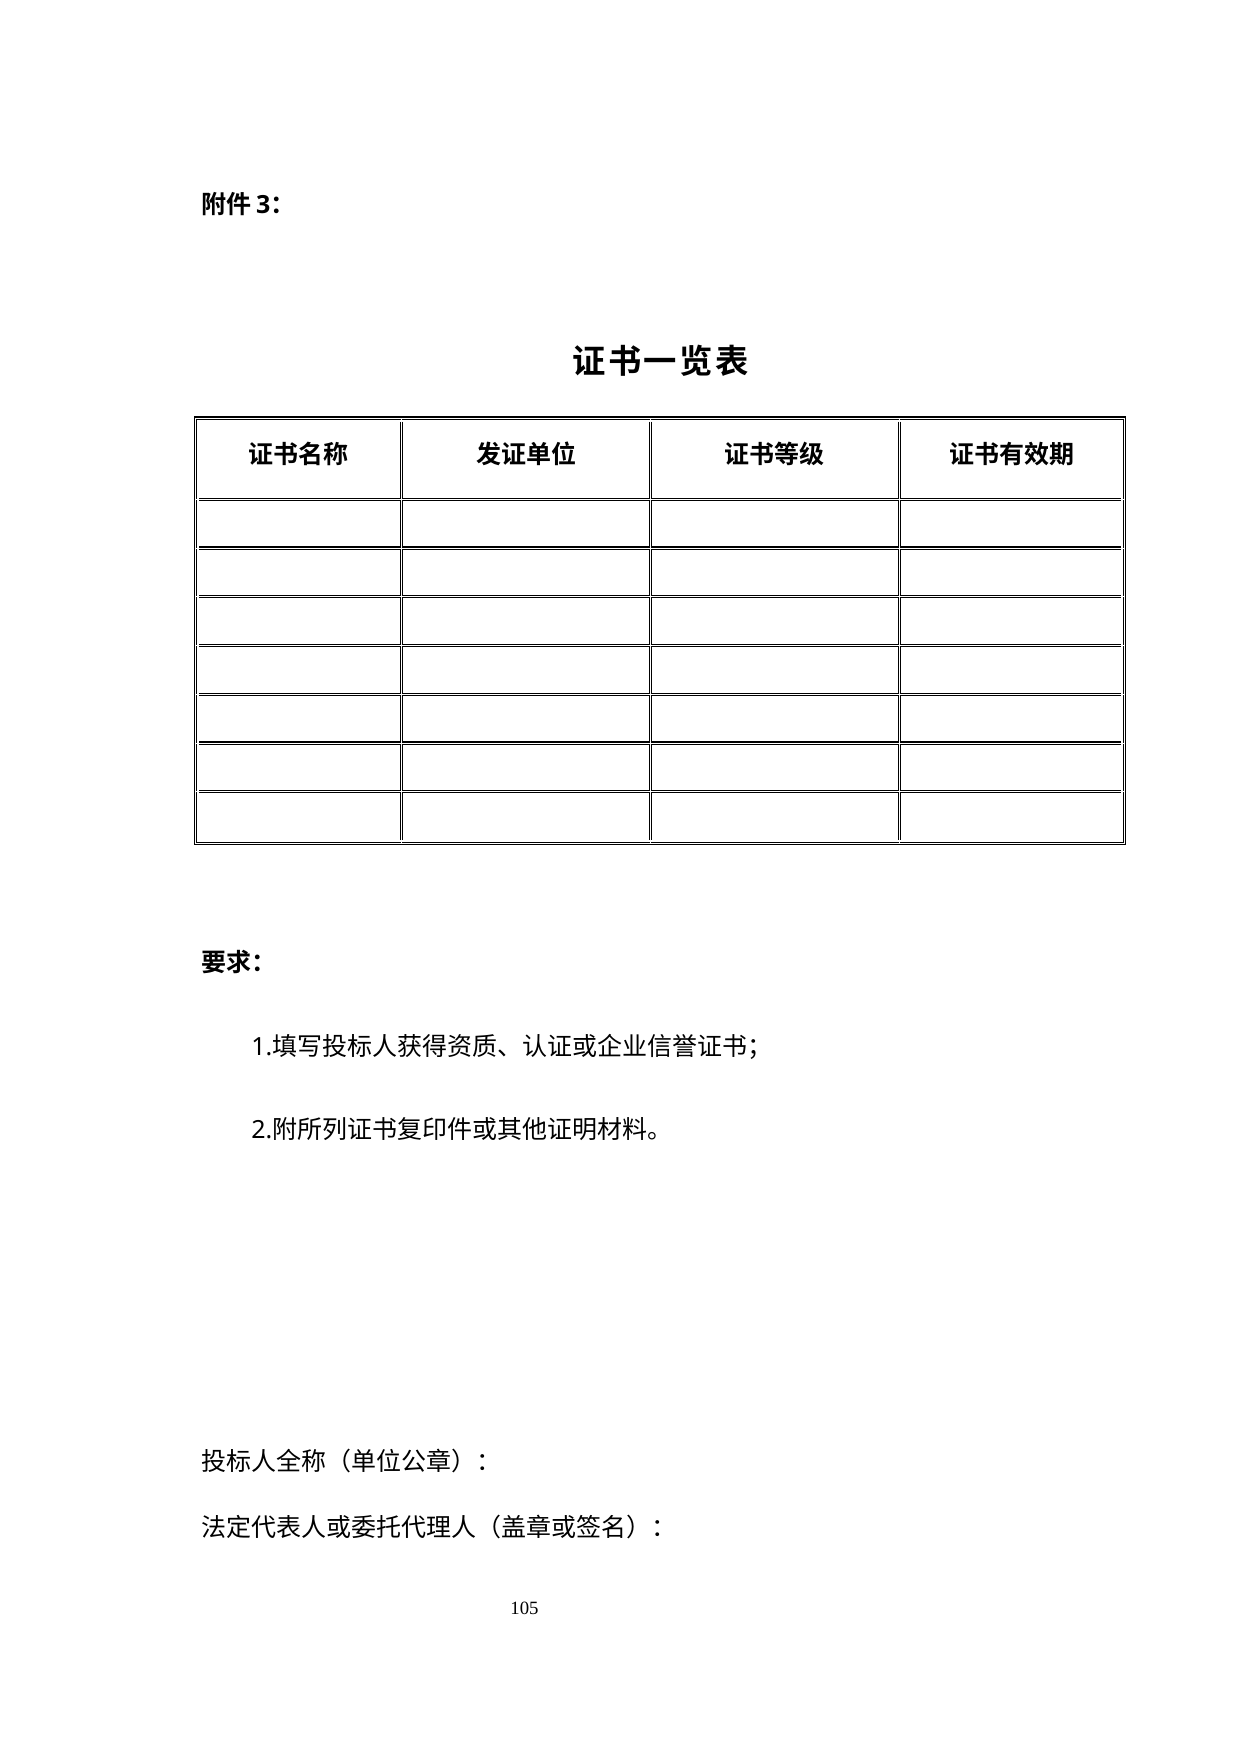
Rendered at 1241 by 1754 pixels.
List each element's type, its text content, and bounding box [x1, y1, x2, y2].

table_cell [197, 741, 400, 790]
text 法定代表人或委托代理人（盖章或签名）： [201, 1492, 1120, 1558]
table_cell [401, 793, 650, 842]
table_cell [197, 693, 400, 741]
table_cell [196, 790, 401, 842]
table_cell [403, 501, 649, 546]
table_cell [901, 693, 1123, 741]
table_cell [403, 598, 649, 644]
table_cell [197, 498, 400, 546]
table_cell [197, 546, 400, 595]
text 2.附所列证书复印件或其他证明材料。 [201, 1095, 1120, 1161]
text 投标人全称（单位公章）： [201, 1427, 1120, 1492]
table_cell [196, 595, 401, 644]
table_cell [403, 550, 649, 595]
text 1.填写投标人获得资质、认证或企业信誉证书； [201, 1011, 1120, 1077]
table_cell [652, 598, 898, 644]
table_cell [901, 498, 1123, 546]
table_cell [652, 550, 898, 595]
table_cell [652, 501, 898, 546]
table_header 发证单位 [401, 420, 650, 498]
table_cell [899, 595, 1125, 644]
table_header 证书有效期 [899, 420, 1123, 498]
text 附件3： [201, 170, 1120, 236]
table_cell [403, 647, 649, 693]
table_cell [899, 790, 1125, 842]
table_header 证书名称 [197, 420, 401, 498]
table_cell [901, 741, 1123, 790]
table_cell [196, 644, 401, 693]
table_cell [899, 644, 1125, 693]
text 要求： [201, 928, 1120, 993]
table_cell [652, 745, 898, 790]
table_cell [901, 546, 1123, 595]
table_cell [652, 696, 898, 741]
table_cell [650, 793, 899, 842]
text 证书一览表 [201, 327, 1120, 392]
table_cell [652, 647, 898, 693]
table_header 证书等级 [650, 420, 899, 498]
table_cell [403, 745, 649, 790]
table_cell [403, 696, 649, 741]
